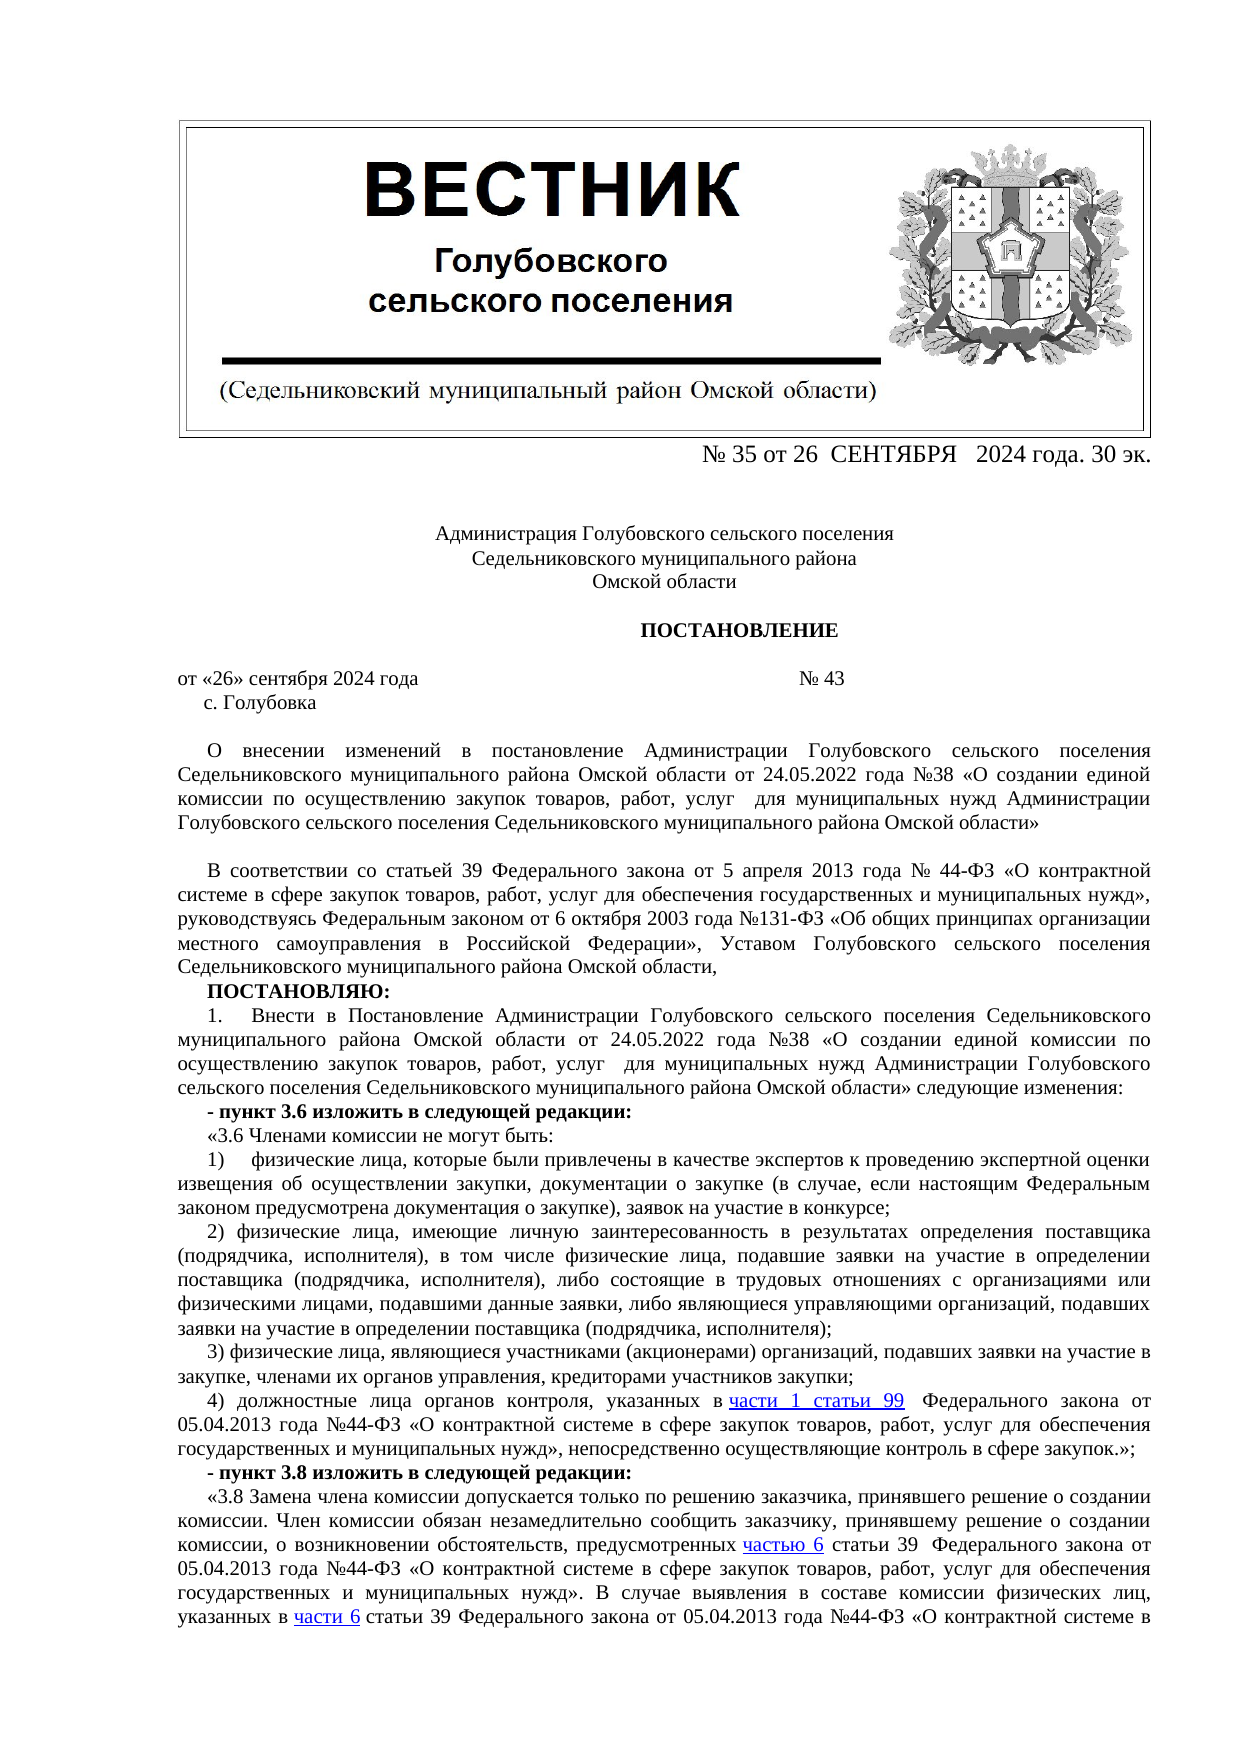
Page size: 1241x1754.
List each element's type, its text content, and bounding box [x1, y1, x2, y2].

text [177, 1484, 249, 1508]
picture [177, 118, 1152, 439]
text 3) физические лица, являющиеся участниками (акционерами) организаций, подавших заявки на участие в закупке, членами их органов управления, кредиторами участников закупки; [177, 1339, 1152, 1388]
text Администрация Голубовского сельского поселения [177, 521, 1152, 545]
text Омской области [177, 569, 1152, 593]
text - пункт 3.8 изложить в следующей редакции: [177, 1460, 1152, 1484]
subtitle ПОСТАНОВЛЕНИЕ [327, 618, 1152, 642]
title - пункт 3.6 изложить в следующей редакции: [177, 1099, 1152, 1123]
text от «26» сентября 2024 года № 43 [177, 666, 1152, 690]
text с. Голубовка [177, 690, 1152, 714]
list физические лица, которые были привлечены в качестве экспертов к проведению экспертной оценки извещения об осуществлении закупки, документации о закупке (в случае, если настоящим Федеральным законом предусмотрена документация о закупке), заявок на участие в конкурсе; [177, 1147, 1152, 1219]
text Седельниковского муниципального района [177, 545, 1152, 569]
text ПОСТАНОВЛЯЮ: [177, 978, 1152, 1003]
title «3.6 Членами комиссии не могут быть: [177, 1123, 1152, 1147]
title Внести в Постановление Администрации Голубовского сельского поселения Седельниковского муниципального района Омской области от 24.05.2022 года №38 «О создании единой комиссии по осуществлению закупок товаров, работ, услуг для муниципальных нужд Администрации Голубовского сельского поселения Седельниковского муниципального района Омской области» следующие изменения: [177, 1003, 1152, 1099]
text 2) физические лица, имеющие личную заинтересованность в результатах определения поставщика (подрядчика, исполнителя), в том числе физические лица, подавшие заявки на участие в определении поставщика (подрядчика, исполнителя), либо состоящие в трудовых отношениях с организациями или физическими лицами, подавшими данные заявки, либо являющиеся управляющими организаций, подавших заявки на участие в определении поставщика (подрядчика, исполнителя); [177, 1219, 1152, 1339]
text № 35 от 26 СЕНТЯБРЯ 2024 года. 30 эк. [177, 439, 1152, 467]
text В соответствии со статьей 39 Федерального закона от 5 апреля 2013 года № 44-ФЗ «О контрактной системе в сфере закупок товаров, работ, услуг для обеспечения государственных и муниципальных нужд», руководствуясь Федеральным законом от 6 октября 2003 года №131-ФЗ «Об общих принципах организации местного самоуправления в Российской Федерации», Уставом Голубовского сельского поселения Седельниковского муниципального района Омской области, [177, 858, 1152, 978]
title О внесении изменений в постановление Администрации Голубовского сельского поселения Седельниковского муниципального района Омской области от 24.05.2022 года №38 «О создании единой комиссии по осуществлению закупок товаров, работ, услуг для муниципальных нужд Администрации Голубовского сельского поселения Седельниковского муниципального района Омской области» [177, 738, 1152, 834]
text 4) должностные лица органов контроля, указанных в части 1 статьи 99 Федерального закона от 05.04.2013 года №44-ФЗ «О контрактной системе в сфере закупок товаров, работ, услуг для обеспечения государственных и муниципальных нужд», непосредственно осуществляющие контроль в сфере закупок.»; [177, 1388, 1152, 1460]
